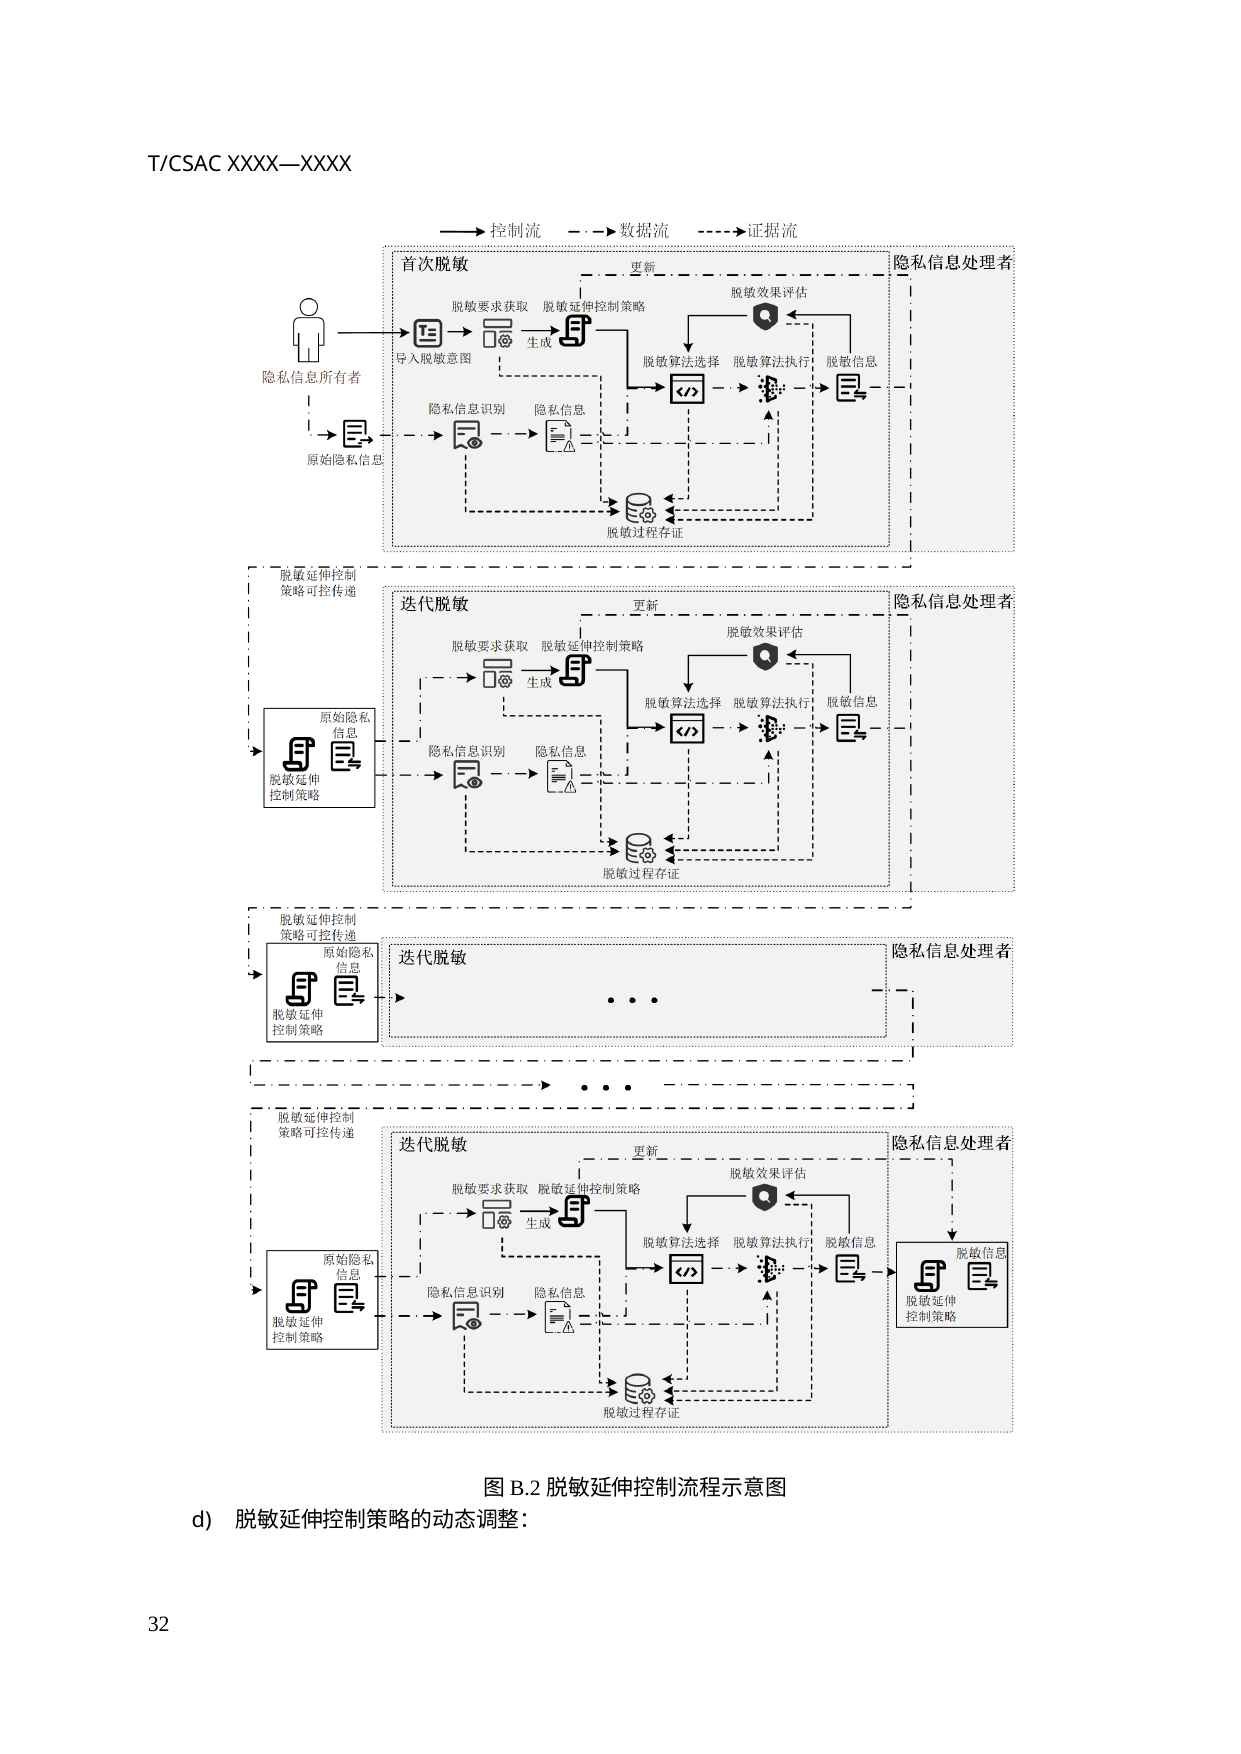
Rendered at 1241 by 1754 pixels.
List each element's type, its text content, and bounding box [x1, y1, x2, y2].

list 脱敏延伸控制策略的动态调整： [191, 1502, 1122, 1534]
picture [247, 217, 1022, 1433]
text 图B.2 脱敏延伸控制流程示意图 [148, 1469, 1122, 1502]
